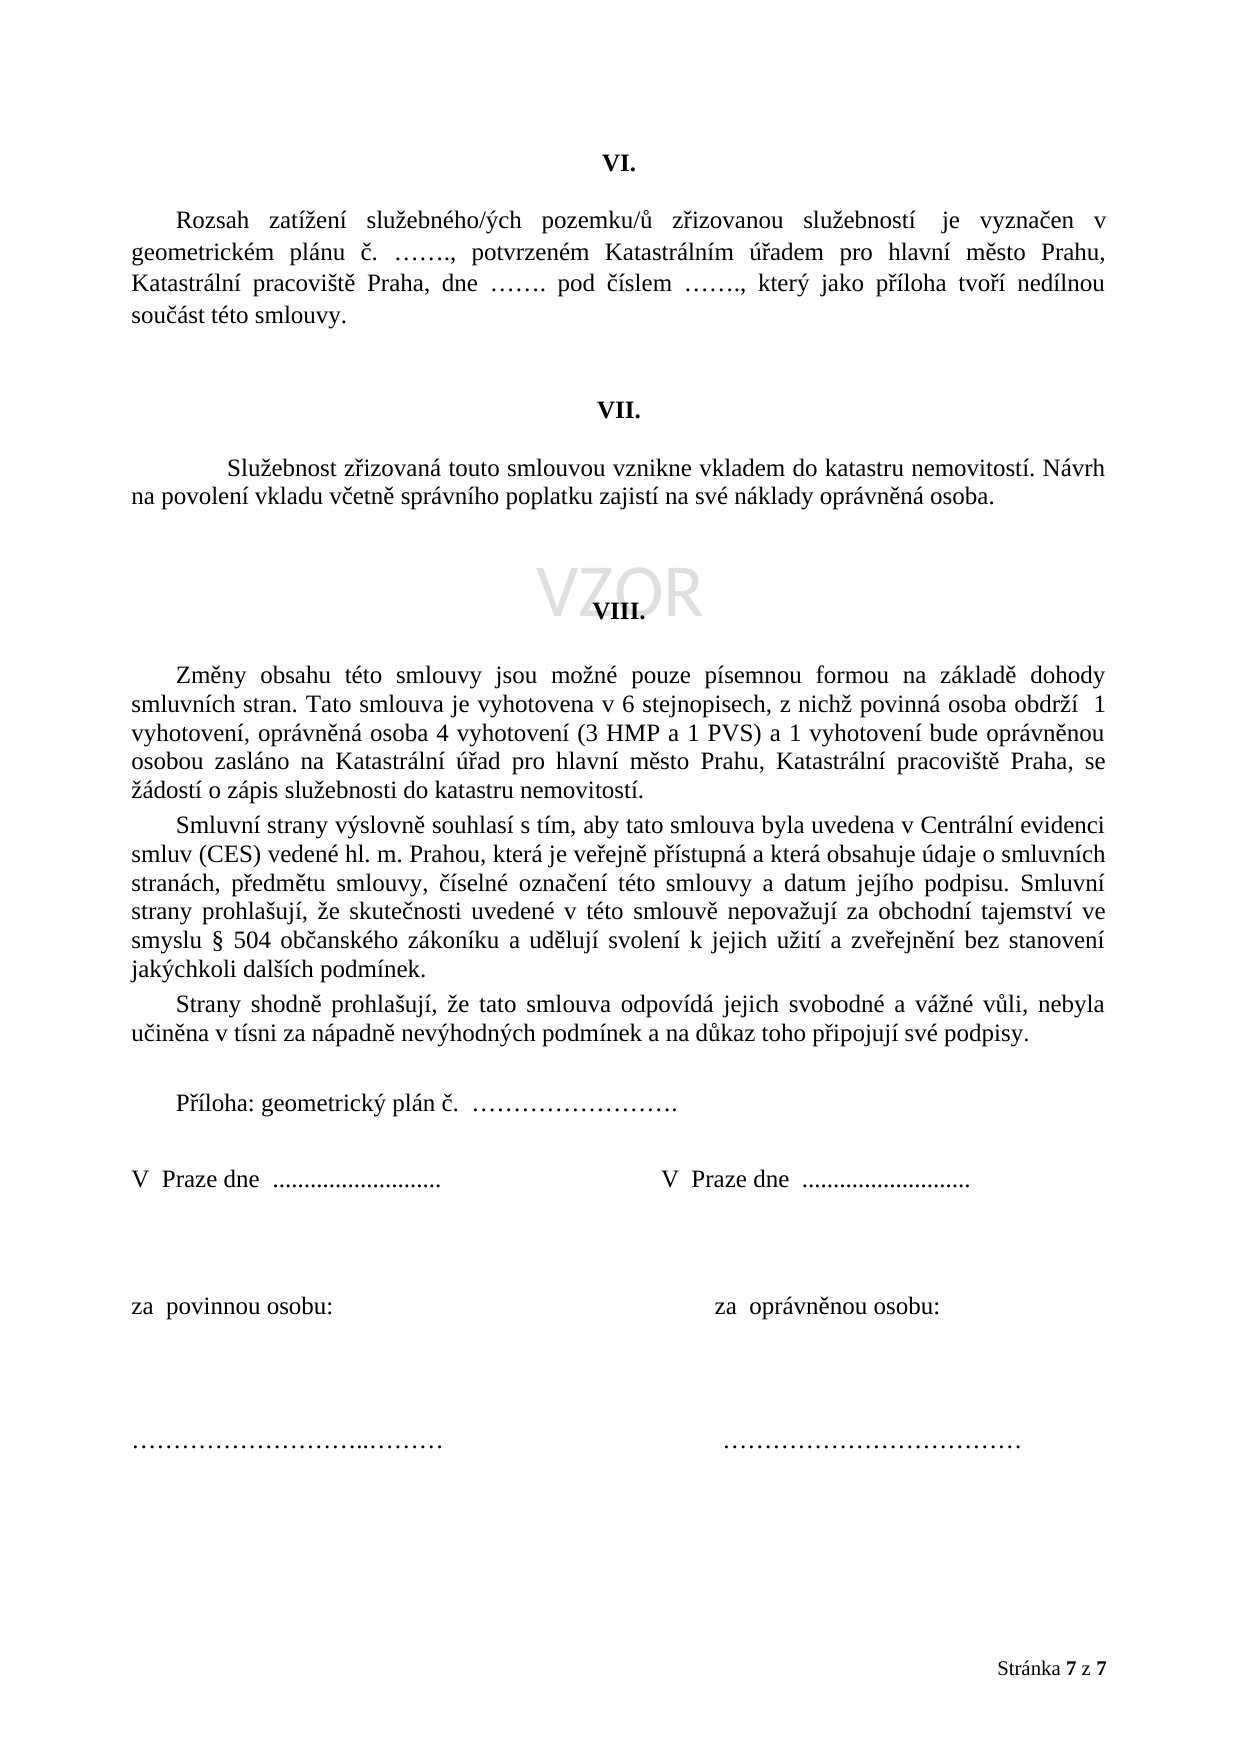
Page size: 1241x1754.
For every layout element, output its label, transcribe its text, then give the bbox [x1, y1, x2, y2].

text VI. [131, 148, 1106, 176]
text VIII. [131, 596, 1106, 625]
text Změny obsahu této smlouvy jsou možné pouze písemnou formou na základě dohody smluvních stran. Tato smlouva je vyhotovena v 6 stejnopisech, z nichž povinná osoba obdrží 1 vyhotovení, oprávněná osoba 4 vyhotovení (3 HMP a 1 PVS) a 1 vyhotovení bude oprávněnou osobou zasláno na Katastrální úřad pro hlavní město Prahu, Katastrální pracoviště Praha, se žádostí o zápis služebnosti do katastru nemovitostí. [131, 660, 1106, 804]
text Strany shodně prohlašují, že tato smlouva odpovídá jejich svobodné a vážné vůli, nebyla učiněna v tísni za nápadně nevýhodných podmínek a na důkaz toho připojují své podpisy. [131, 989, 1106, 1046]
text V Praze dne ........................... V Praze dne ........................... [131, 1164, 1106, 1193]
text Příloha: geometrický plán č. ……………………. [131, 1088, 1106, 1116]
text Smluvní strany výslovně souhlasí s tím, aby tato smlouva byla uvedena v Centrální evidenci smluv (CES) vedené hl. m. Prahou, která je veřejně přístupná a která obsahuje údaje o smluvních stranách, předmětu smlouvy, číselné označení této smlouvy a datum jejího podpisu. Smluvní strany prohlašují, že skutečnosti uvedené v této smlouvě nepovažují za obchodní tajemství ve smyslu § 504 občanského zákoníku a udělují svolení k jejich užití a zveřejnění bez stanovení jakýchkoli dalších podmínek. [131, 810, 1106, 983]
text Služebnost zřizovaná touto smlouvou vznikne vkladem do katastru nemovitostí. Návrh na povolení vkladu včetně správního poplatku zajistí na své náklady oprávněná osoba. [131, 453, 1106, 510]
text Rozsah zatížení služebného/ých pozemku/ů zřizovanou služebností je vyznačen v geometrickém plánu č. ……., potvrzeném Katastrálním úřadem pro hlavní město Prahu, Katastrální pracoviště Praha, dne ……. pod číslem ……., který jako příloha tvoří nedílnou součást této smlouvy. [131, 205, 1106, 328]
text za povinnou osobu: za oprávněnou osobu: [131, 1291, 1106, 1320]
text VII. [131, 395, 1106, 424]
text ………………………..……… ……………………………… [131, 1425, 1106, 1454]
